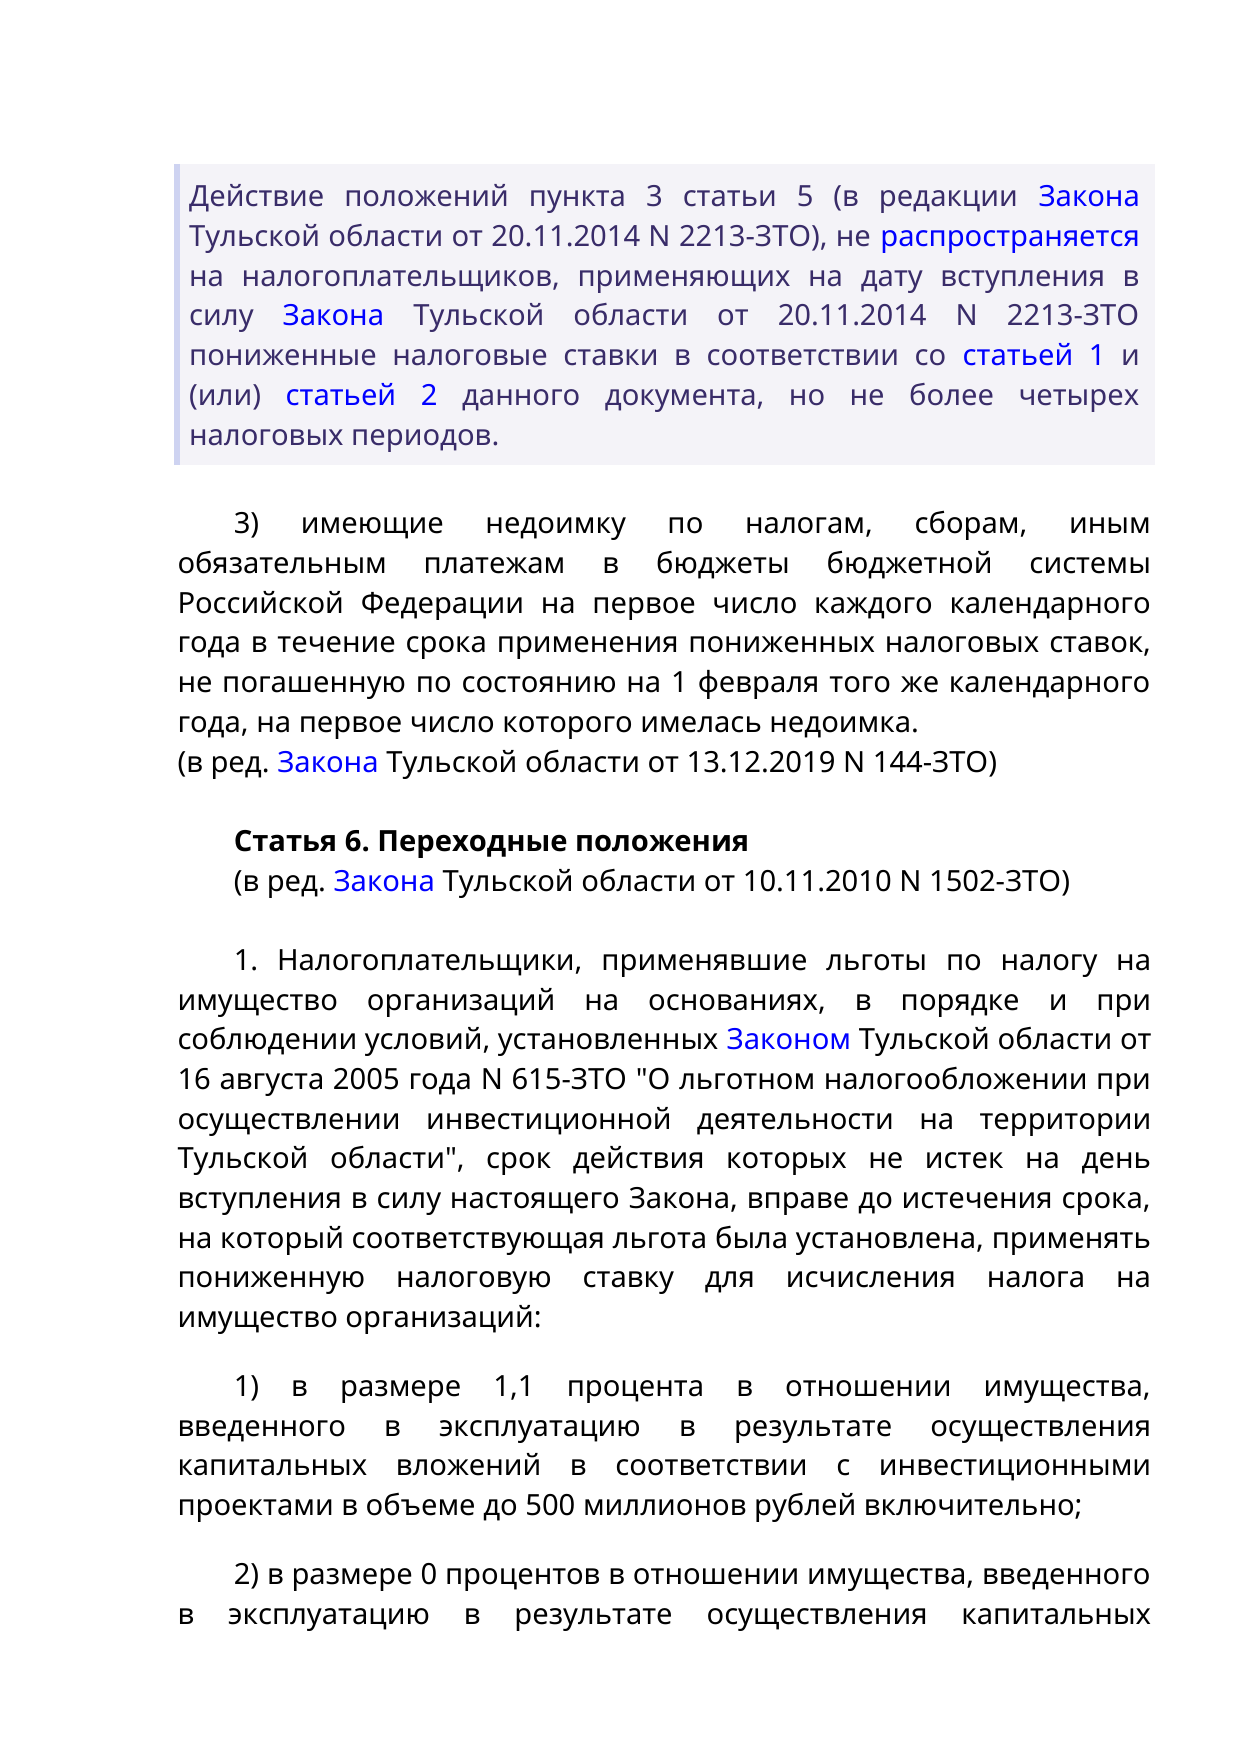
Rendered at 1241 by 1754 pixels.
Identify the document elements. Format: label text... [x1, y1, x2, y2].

text (в ред. Закона Тульской области от 13.12.2019 N 144-ЗТО) [177, 741, 1152, 781]
text (в ред. Закона Тульской области от 10.11.2010 N 1502-ЗТО) [177, 860, 1152, 899]
text 1) в размере 1,1 процента в отношении имущества, введенного в эксплуатацию в результате осуществления капитальных вложений в соответствии с инвестиционными проектами в объеме до 500 миллионов рублей включительно; [177, 1365, 1152, 1524]
text 1. Налогоплательщики, применявшие льготы по налогу на имущество организаций на основаниях, в порядке и при соблюдении условий, установленных Законом Тульской области от 16 августа 2005 года N 615-ЗТО "О льготном налогообложении при осуществлении инвестиционной деятельности на территории Тульской области", срок действия которых не истек на день вступления в силу настоящего Закона, вправе до истечения срока, на который соответствующая льгота была установлена, применять пониженную налоговую ставку для исчисления налога на имущество организаций: [177, 939, 1152, 1336]
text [177, 1553, 1152, 1633]
title Статья 6. Переходные положения [177, 820, 1152, 860]
table_header Действие положений пункта 3 статьи 5 (в редакции Закона Тульской области от 20.11.2014 N 2213-ЗТО), не распространяется на налогоплательщиков, применяющих на дату вступления в силу Закона Тульской области от 20.11.2014 N 2213-ЗТО пониженные налоговые ставки в соответствии со статьей 1 и (или) статьей 2 данного документа, но не более четырех налоговых периодов. [180, 164, 1149, 465]
text 3) имеющие недоимку по налогам, сборам, иным обязательным платежам в бюджеты бюджетной системы Российской Федерации на первое число каждого календарного года в течение срока применения пониженных налоговых ставок, не погашенную по состоянию на 1 февраля того же календарного года, на первое число которого имелась недоимка. [177, 503, 1152, 741]
